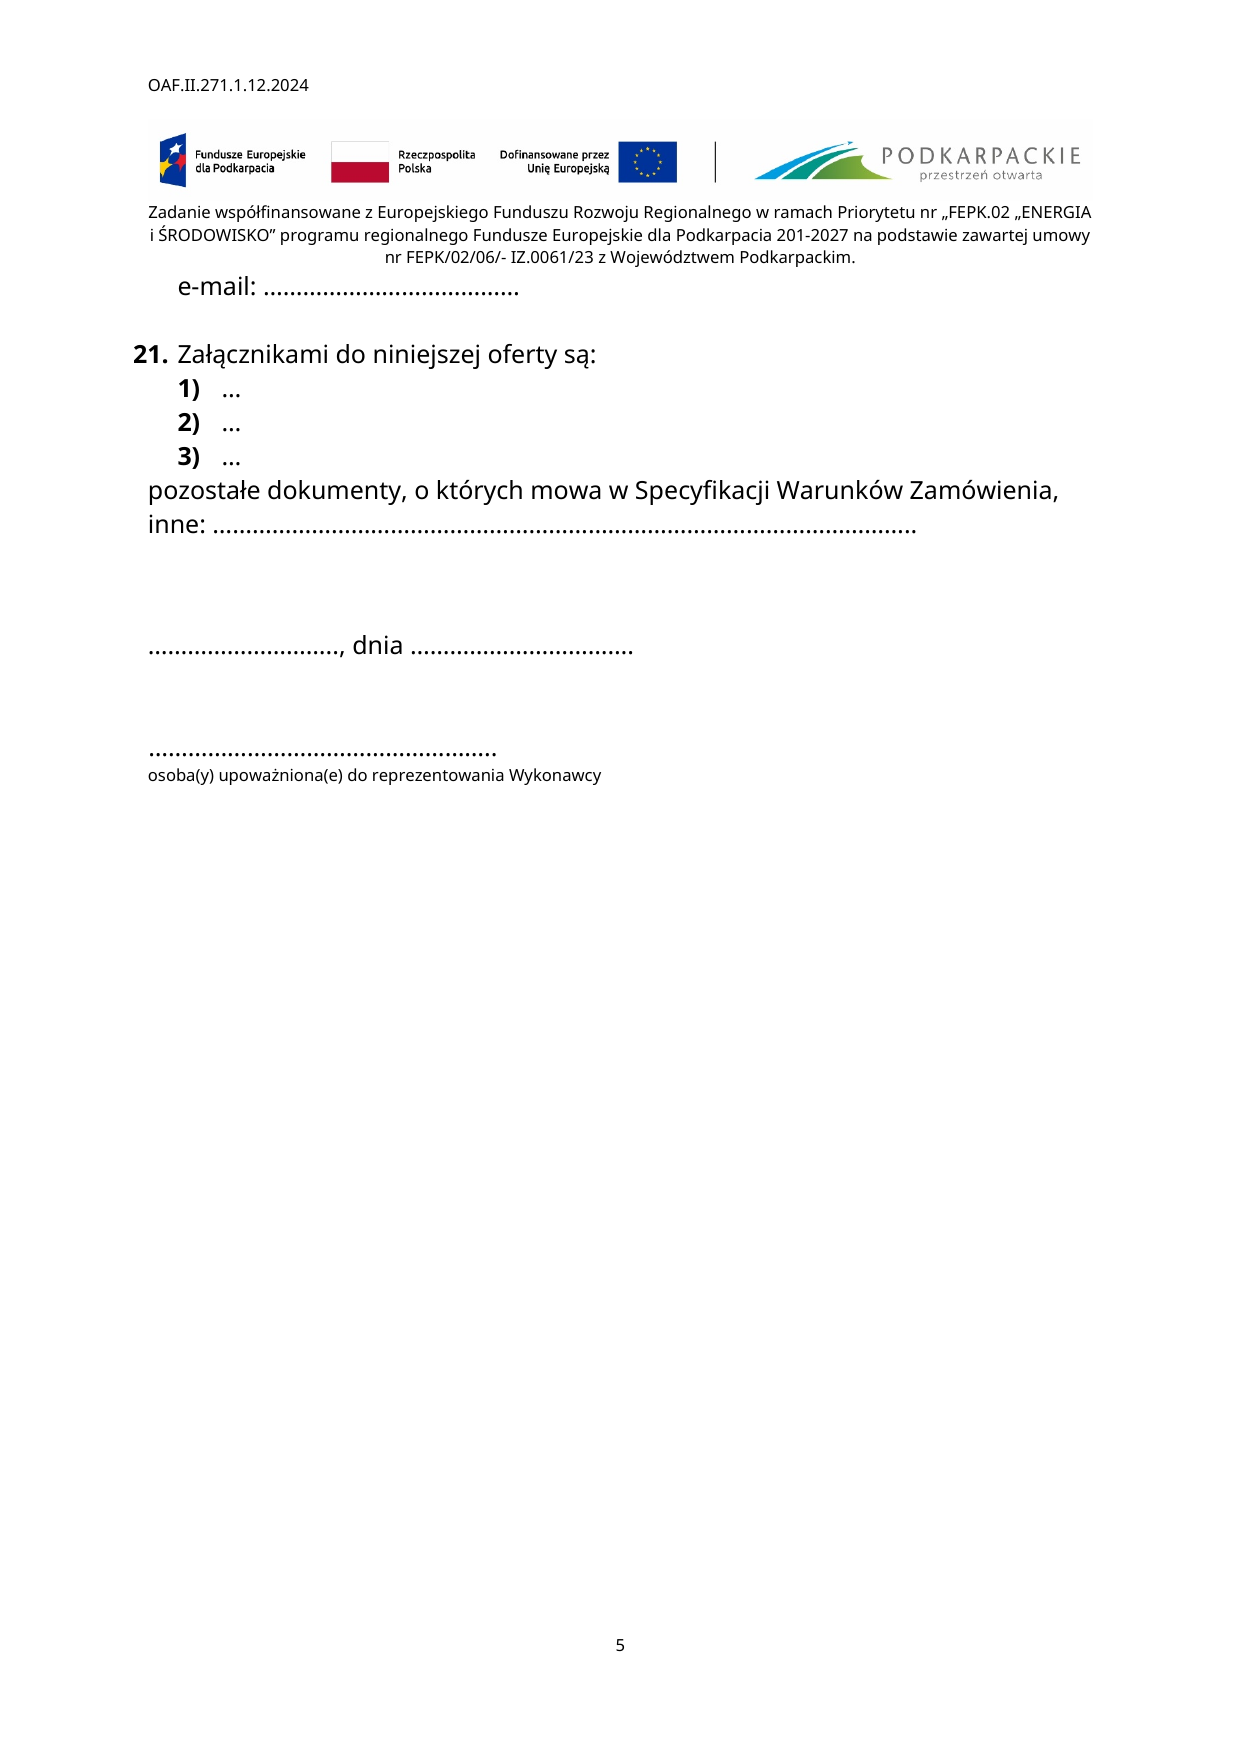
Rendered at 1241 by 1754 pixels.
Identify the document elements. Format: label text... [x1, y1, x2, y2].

list … [177, 439, 1092, 473]
text ……………………….., dnia ……………………………. [148, 627, 1092, 661]
list … [177, 405, 1092, 439]
text inne: …………………………………………………………………………………………….. [148, 507, 1092, 541]
text osoba(y) upoważniona(e) do reprezentowania Wykonawcy [148, 764, 1089, 786]
picture [147, 119, 1093, 201]
text …………………………………………….. [148, 729, 1092, 764]
list … [177, 371, 1092, 405]
text pozostałe dokumenty, o których mowa w Specyfikacji Warunków Zamówienia, [148, 473, 1092, 507]
list e-mail: ………………………………… [177, 269, 1092, 303]
list Załącznikami do niniejszej oferty są: [133, 337, 1092, 371]
